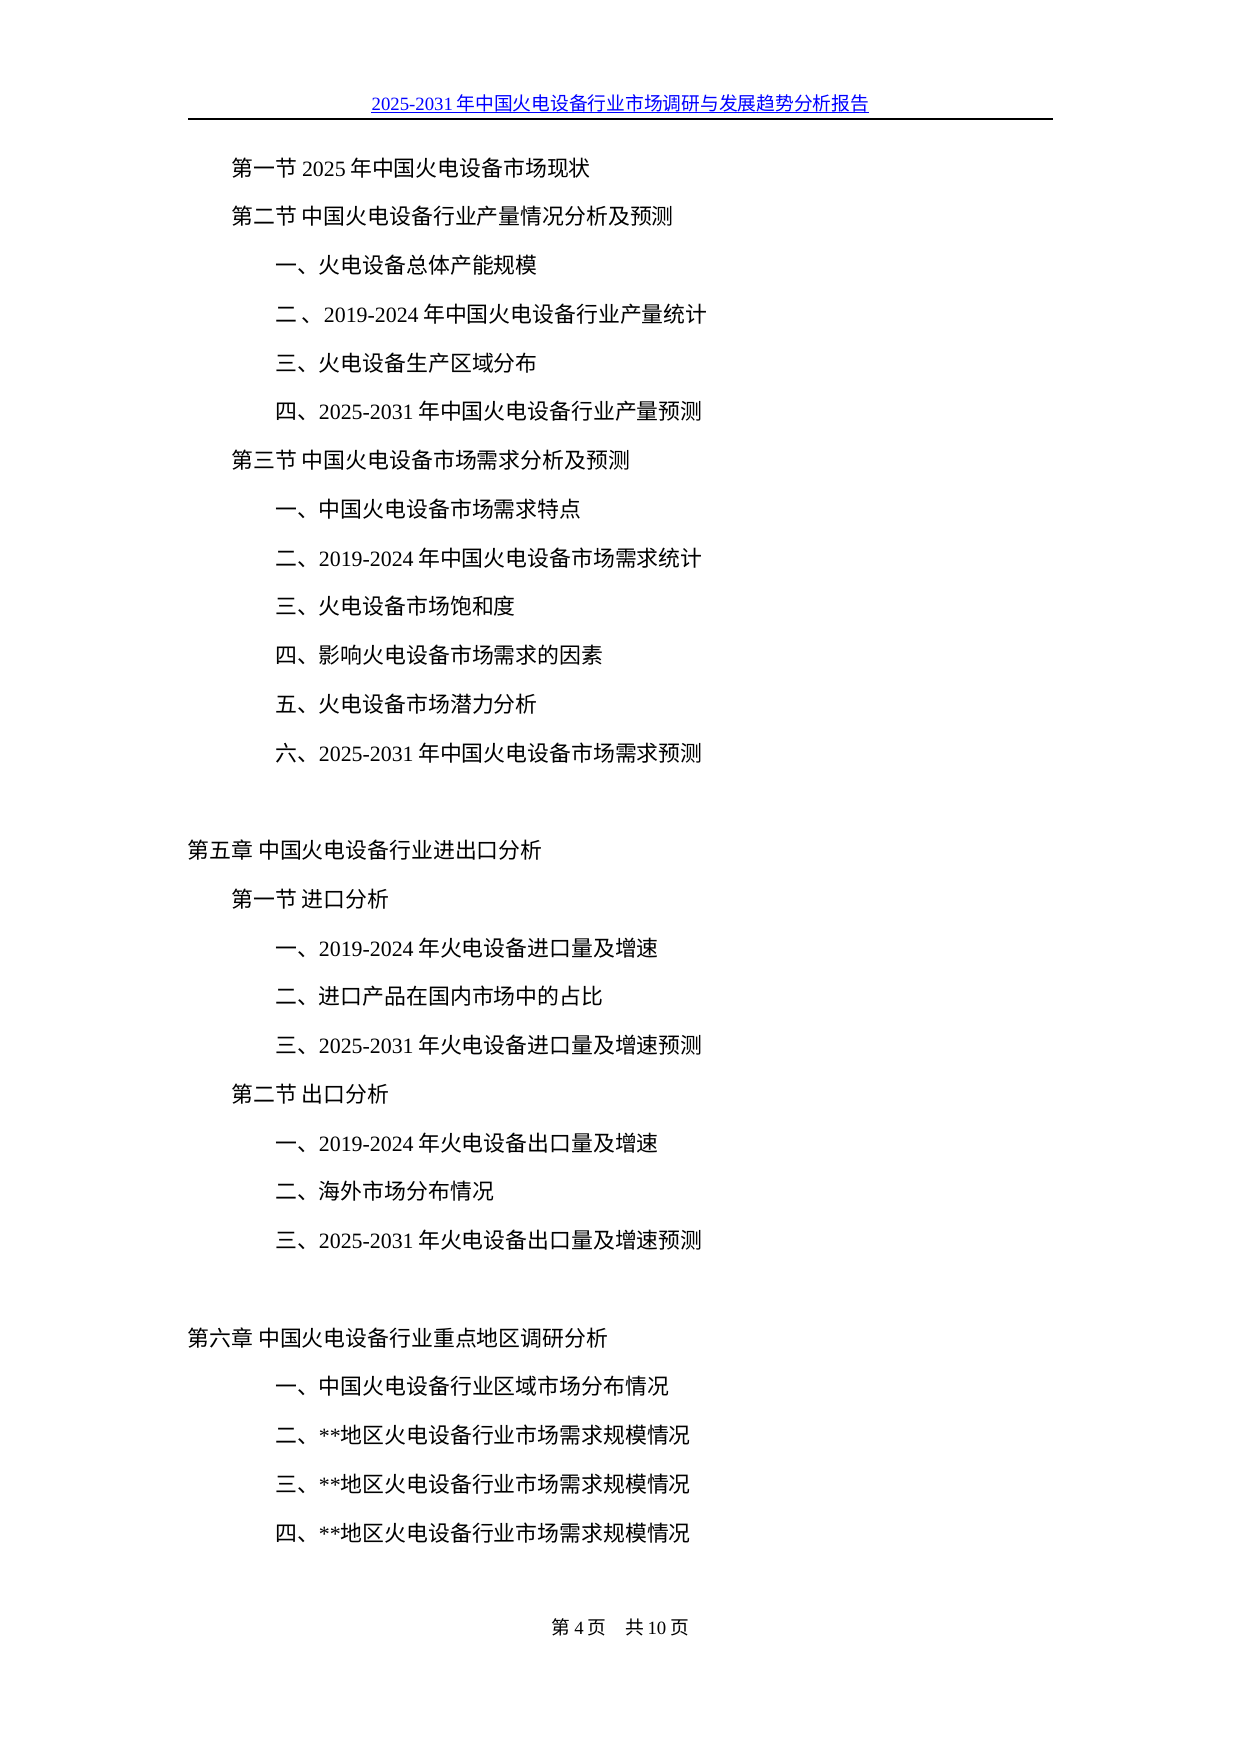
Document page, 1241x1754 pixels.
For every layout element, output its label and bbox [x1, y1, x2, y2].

text [187, 150, 1053, 1548]
